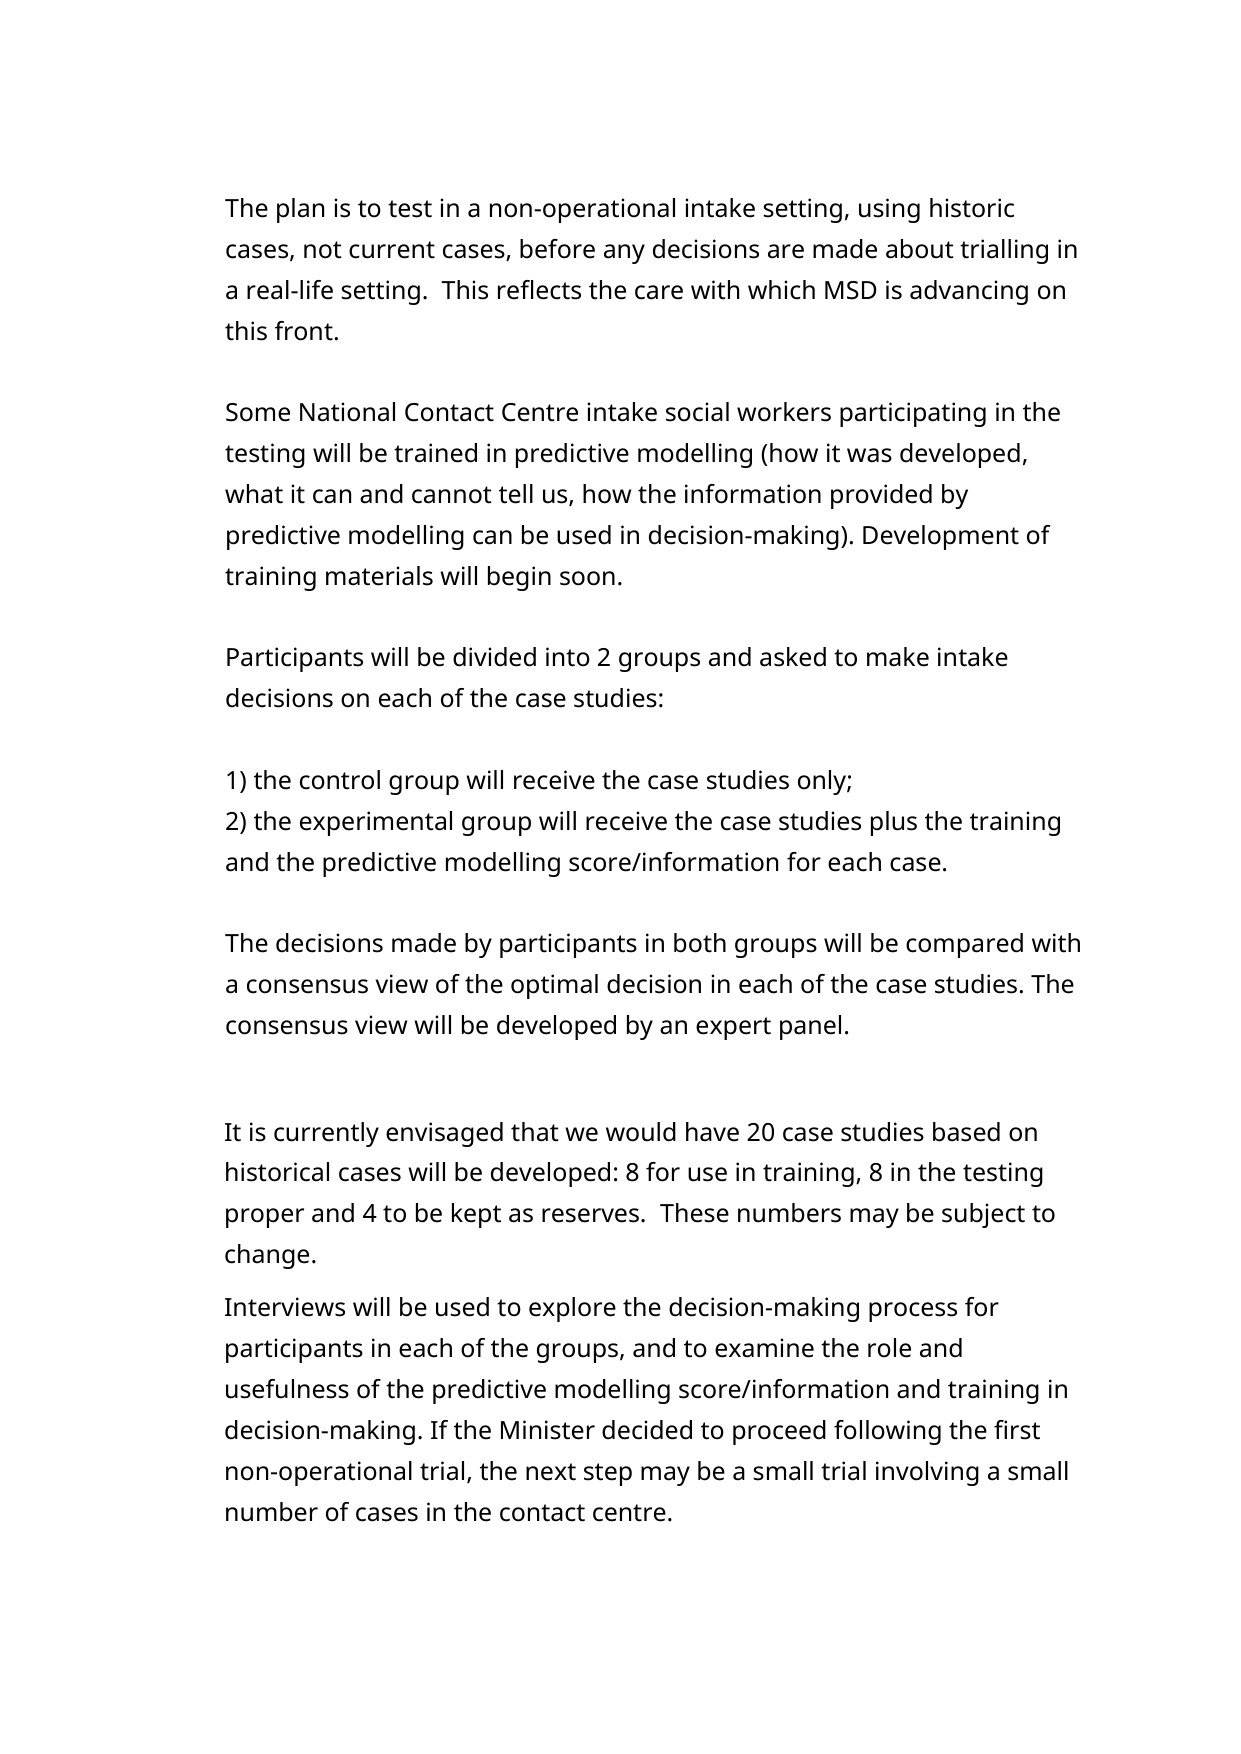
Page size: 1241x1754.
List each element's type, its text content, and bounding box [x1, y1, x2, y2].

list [150, 150, 1090, 1042]
text Interviews will be used to explore the decision-making process for participants in each of the groups, and to examine the role and usefulness of the predictive modelling score/information and training in decision-making. If the Minister decided to proceed following the first non-operational trial, the next step may be a small trial involving a small number of cases in the contact centre. [224, 1290, 1090, 1528]
text It is currently envisaged that we would have 20 case studies based on historical cases will be developed: 8 for use in training, 8 in the testing proper and 4 to be kept as reserves. These numbers may be subject to change. [224, 1114, 1090, 1271]
